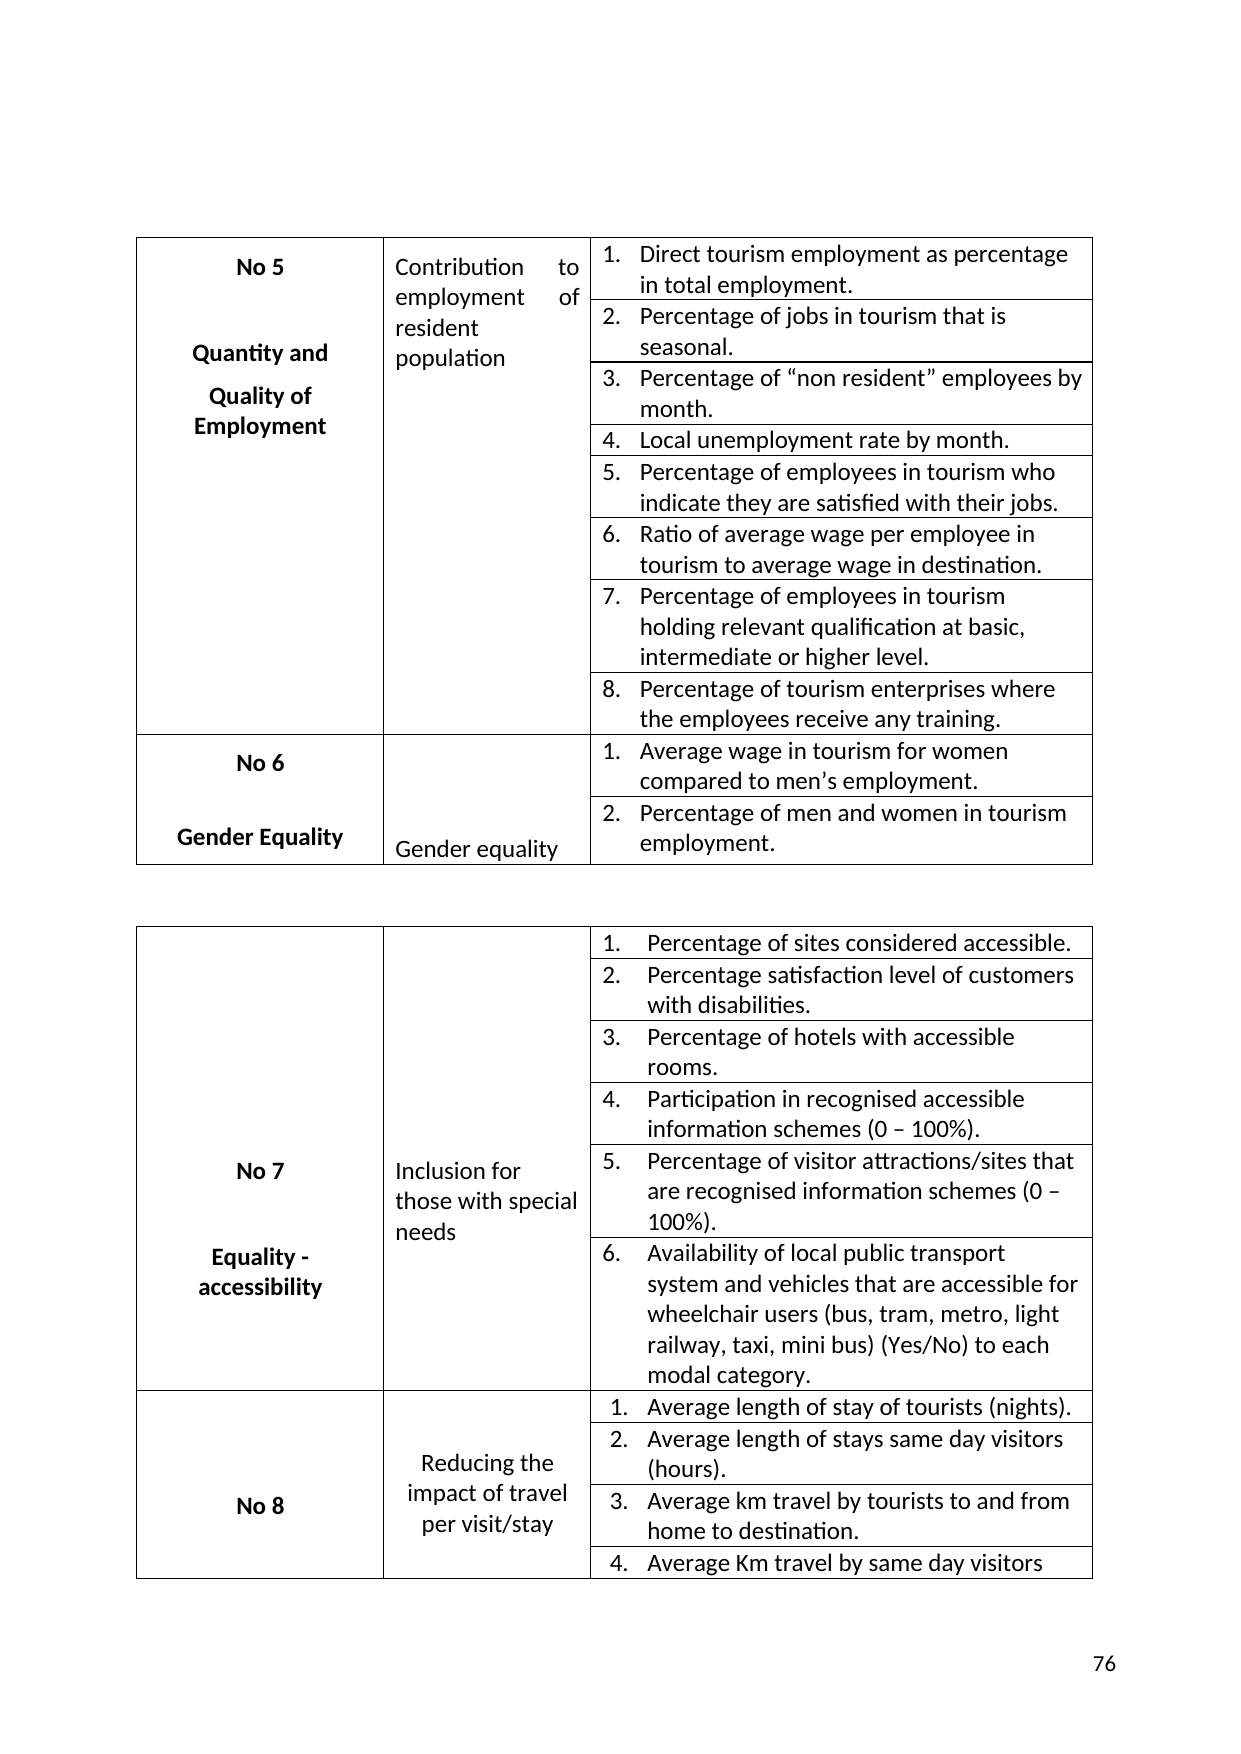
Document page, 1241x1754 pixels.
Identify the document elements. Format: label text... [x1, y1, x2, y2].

table_header No 7 Equality - accessibility [137, 927, 383, 1390]
table_cell No 8 Reducing transport impact [137, 1391, 383, 1577]
table_header Percentage of sites considered accessible. [591, 927, 1092, 958]
table_cell Average wage in tourism for women compared to men’s employment. [591, 735, 1092, 796]
table_cell Percentage of employees in tourism holding relevant qualification at basic, intermediate or higher level. [591, 580, 1092, 672]
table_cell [591, 1547, 1092, 1577]
table_cell Percentage of jobs in tourism that is seasonal. [591, 300, 1092, 361]
table_cell Percentage of “non resident” employees by month. [591, 363, 1092, 423]
table_cell Availability of local public transport system and vehicles that are accessible for wheelchair users (bus, tram, metro, light railway, taxi, mini bus) (Yes/No) to each modal category. [591, 1238, 1092, 1390]
table_cell Ratio of average wage per employee in tourism to average wage in destination. [591, 518, 1092, 579]
table_cell Percentage of tourism enterprises where the employees receive any training. [591, 673, 1092, 734]
table_cell Gender equality [384, 735, 590, 864]
table_cell Average length of stays same day visitors (hours). [591, 1423, 1092, 1484]
table_header Inclusion for those with special needs [384, 927, 590, 1390]
table_header Direct tourism employment as percentage in total employment. [591, 238, 1092, 299]
table_cell Percentage of men and women in tourism employment. [591, 797, 1092, 864]
table_cell Average km travel by tourists to and from home to destination. [591, 1485, 1092, 1546]
table_cell Percentage satisfaction level of customers with disabilities. [591, 959, 1092, 1020]
table_header No 5 Quantity and Quality of Employment [137, 238, 383, 734]
table_cell Local unemployment rate by month. [591, 425, 1092, 455]
table_cell Percentage of visitor attractions/sites that are recognised information schemes (0 – 100%). [591, 1145, 1092, 1237]
table_cell Percentage of hotels with accessible rooms. [591, 1021, 1092, 1082]
table_cell Percentage of employees in tourism who indicate they are satisfied with their jobs. [591, 456, 1092, 517]
table_header Contribution to employment of resident population [384, 238, 590, 734]
table_cell Participation in recognised accessible information schemes (0 – 100%). [591, 1083, 1092, 1144]
table_cell No 6 Gender Equality [137, 735, 383, 864]
table_cell Reducing the impact of travel per visit/stay Reducing the impact of travel per visit/stay [384, 1391, 590, 1577]
table_cell Average length of stay of tourists (nights). [591, 1391, 1092, 1422]
